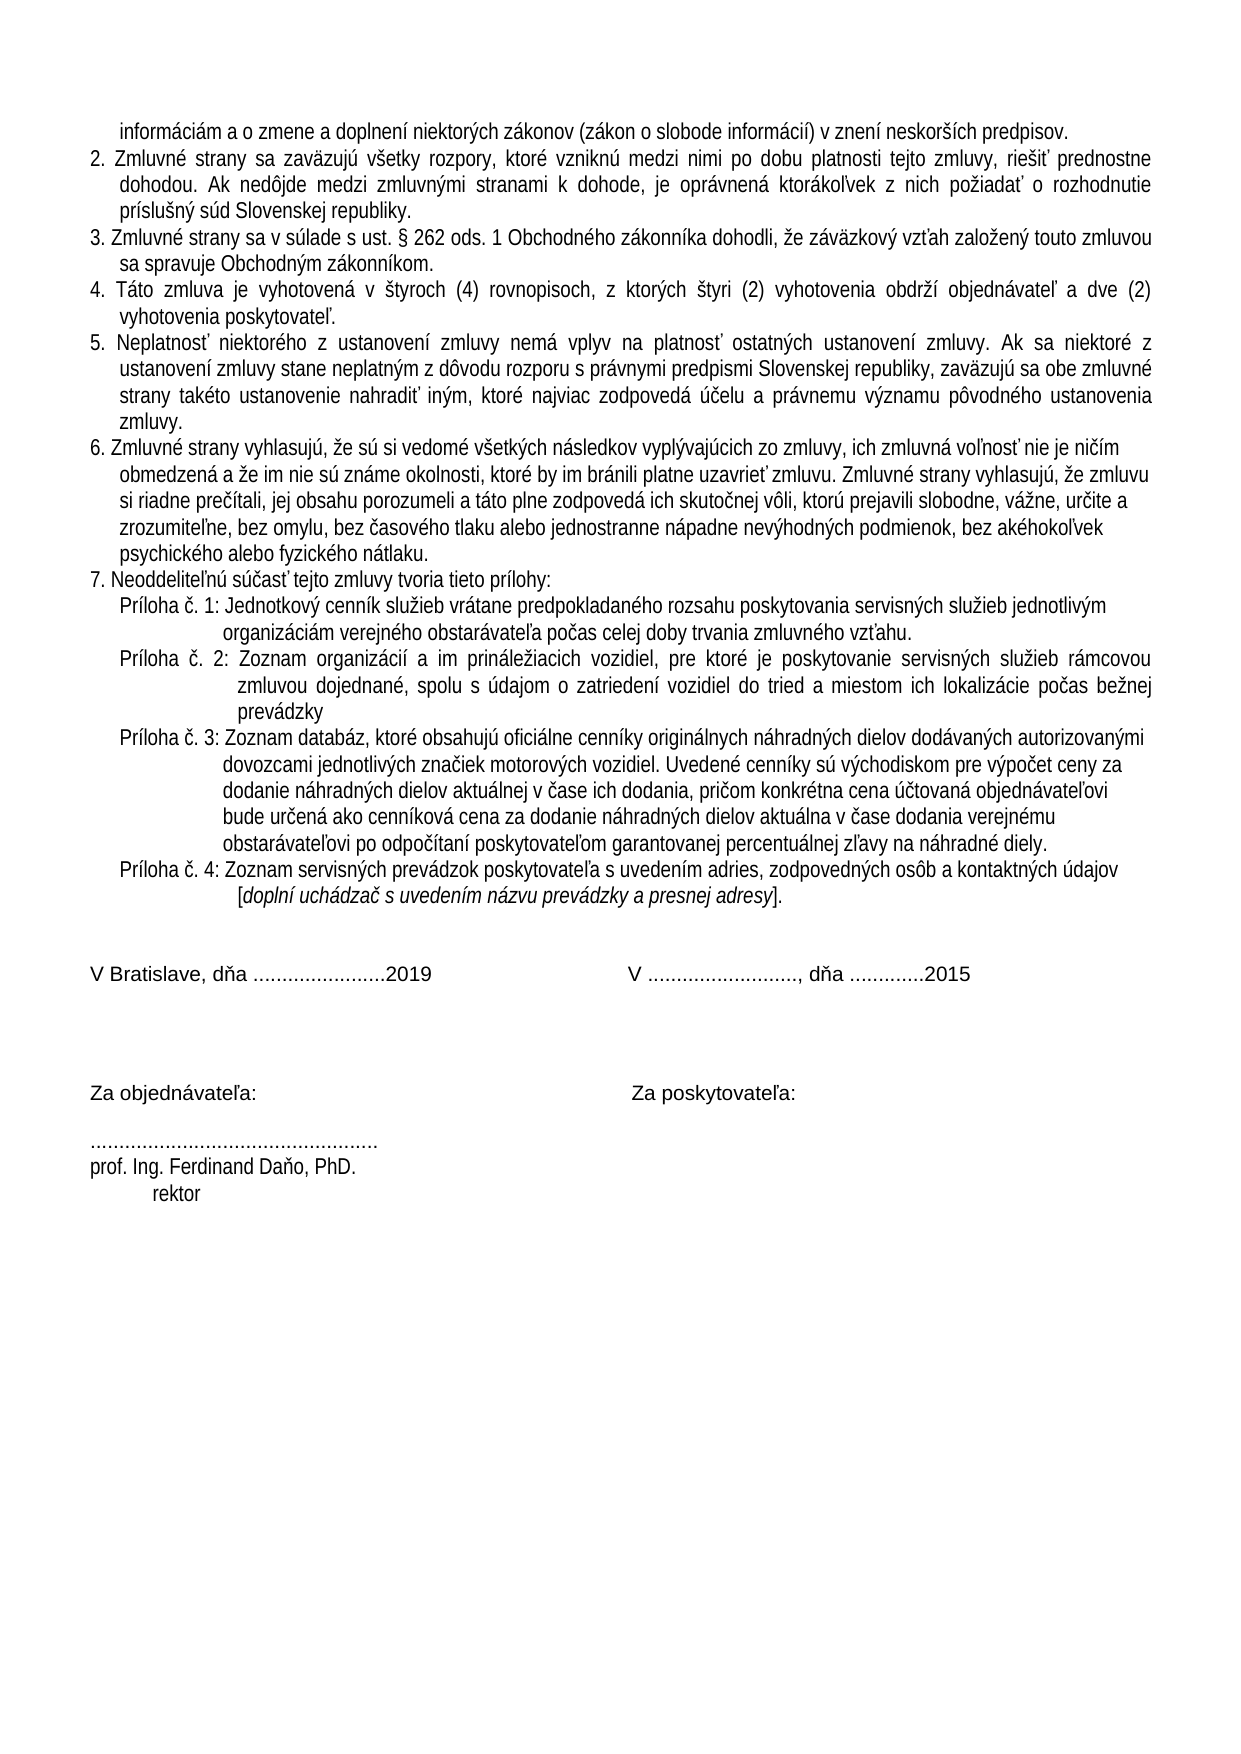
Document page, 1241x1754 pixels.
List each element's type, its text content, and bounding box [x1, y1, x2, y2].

text Príloha č. 2: Zoznam organizácií a im prináležiacich vozidiel, pre ktoré je poskytovanie servisných služieb rámcovou zmluvou dojednané, spolu s údajom o zatriedení vozidiel do tried a miestom ich lokalizácie počas bežnej prevádzky [119, 645, 1153, 724]
text Za objednávateľa: Za poskytovateľa: [90, 1081, 1153, 1105]
text 4. Táto zmluva je vyhotovená v štyroch (4) rovnopisoch, z ktorých štyri (2) vyhotovenia obdrží objednávateľ a dve (2) vyhotovenia poskytovateľ. [90, 276, 1153, 329]
text 6. Zmluvné strany vyhlasujú, že sú si vedomé všetkých následkov vyplývajúcich zo zmluvy, ich zmluvná voľnosť nie je ničím obmedzená a že im nie sú známe okolnosti, ktoré by im bránili platne uzavrieť zmluvu. Zmluvné strany vyhlasujú, že zmluvu si riadne prečítali, jej obsahu porozumeli a táto plne zodpovedá ich skutočnej vôli, ktorú prejavili slobodne, vážne, určite a zrozumiteľne, bez omylu, bez časového tlaku alebo jednostranne nápadne nevýhodných podmienok, bez akéhokoľvek psychického alebo fyzického nátlaku. [90, 434, 1153, 566]
text Príloha č. 1: Jednotkový cenník služieb vrátane predpokladaného rozsahu poskytovania servisných služieb jednotlivým organizáciám verejného obstarávateľa počas celej doby trvania zmluvného vzťahu. [119, 592, 1153, 645]
text prof. Ing. Ferdinand Daňo, PhD. [90, 1153, 1153, 1179]
text 7. Neoddeliteľnú súčasť tejto zmluvy tvoria tieto prílohy: [90, 566, 1153, 592]
text .................................................. [90, 1129, 1153, 1153]
text Príloha č. 4: Zoznam servisných prevádzok poskytovateľa s uvedením adries, zodpovedných osôb a kontaktných údajov [doplní uchádzač s uvedením názvu prevádzky a presnej adresy]. [119, 856, 1153, 909]
text 2. Zmluvné strany sa zaväzujú všetky rozpory, ktoré vzniknú medzi nimi po dobu platnosti tejto zmluvy, riešiť prednostne dohodou. Ak nedôjde medzi zmluvnými stranami k dohode, je oprávnená ktorákoľvek z nich požiadať o rozhodnutie príslušný súd Slovenskej republiky. [90, 144, 1153, 223]
text V Bratislave, dňa .......................2019 V .........................., dňa .............2015 [90, 961, 1153, 985]
text 3. Zmluvné strany sa v súlade s ust. § 262 ods. 1 Obchodného zákonníka dohodli, že záväzkový vzťah založený touto zmluvou sa spravuje Obchodným zákonníkom. [90, 223, 1153, 276]
text 5. Neplatnosť niektorého z ustanovení zmluvy nemá vplyv na platnosť ostatných ustanovení zmluvy. Ak sa niektoré z ustanovení zmluvy stane neplatným z dôvodu rozporu s právnymi predpismi Slovenskej republiky, zaväzujú sa obe zmluvné strany takéto ustanovenie nahradiť iným, ktoré najviac zodpovedá účelu a právnemu významu pôvodného ustanovenia zmluvy. [90, 329, 1153, 434]
text rektor [90, 1179, 1153, 1206]
text Príloha č. 3: Zoznam databáz, ktoré obsahujú oficiálne cenníky originálnych náhradných dielov dodávaných autorizovanými dovozcami jednotlivých značiek motorových vozidiel. Uvedené cenníky sú východiskom pre výpočet ceny za dodanie náhradných dielov aktuálnej v čase ich dodania, pričom konkrétna cena účtovaná objednávateľovi bude určená ako cenníková cena za dodanie náhradných dielov aktuálna v čase dodania verejnému obstarávateľovi po odpočítaní poskytovateľom garantovanej percentuálnej zľavy na náhradné diely. [119, 724, 1153, 856]
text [90, 118, 1153, 144]
